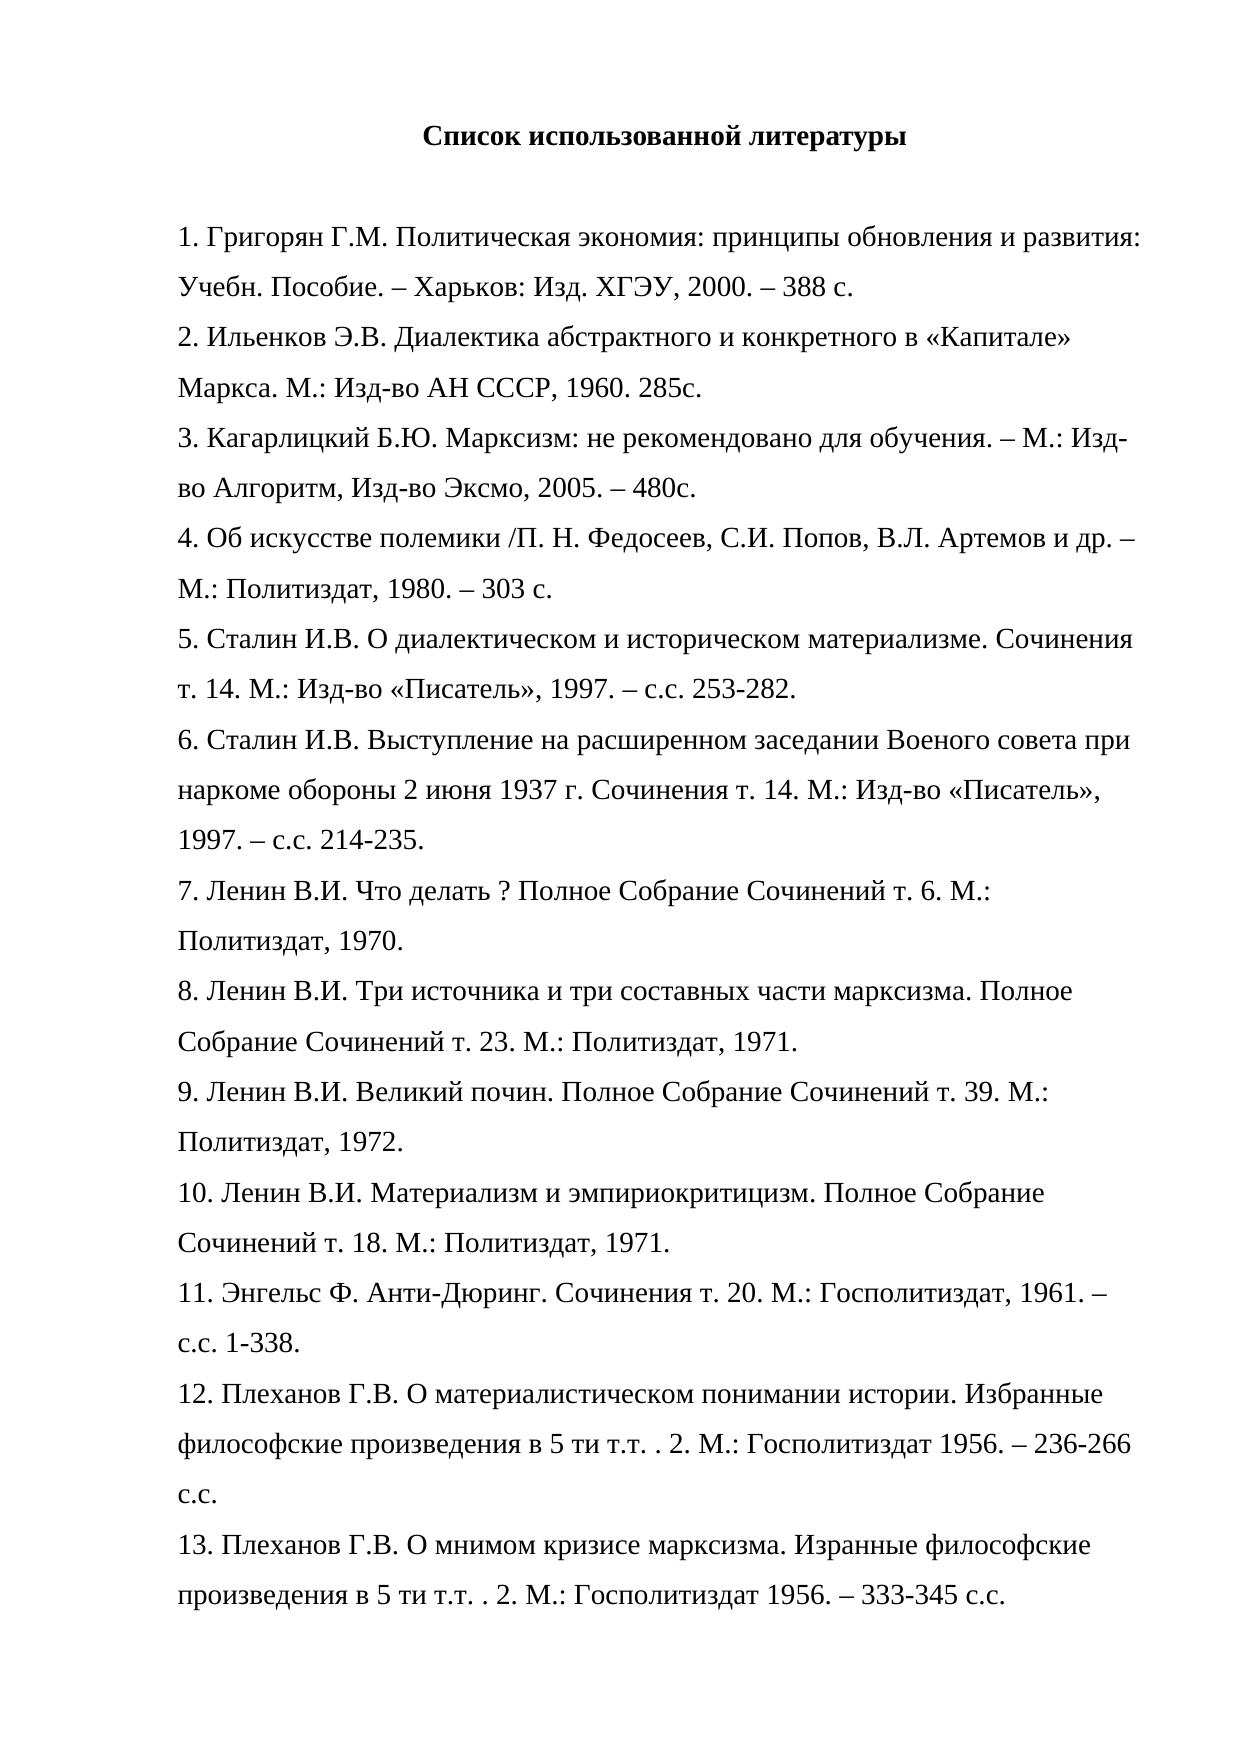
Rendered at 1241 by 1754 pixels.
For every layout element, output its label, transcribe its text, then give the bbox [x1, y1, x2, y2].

text 12. Плеханов Г.В. О материалистическом понимании истории. Избранные философские произведения в 5 ти т.т. . 2. М.: Госполитиздат 1956. – 236-266 с.с. [177, 1376, 1152, 1510]
text 13. Плеханов Г.В. О мнимом кризисе марксизма. Изранные философские произведения в 5 ти т.т. . 2. М.: Госполитиздат 1956. – 333-345 с.с. [177, 1527, 1152, 1611]
text 5. Сталин И.В. О диалектическом и историческом материализме. Сочинения т. 14. М.: Изд-во «Писатель», 1997. – с.с. 253-282. [177, 621, 1152, 705]
text 9. Ленин В.И. Великий почин. Полное Собрание Сочинений т. 39. М.: Политиздат, 1972. [177, 1074, 1152, 1158]
subtitle Список использованной литературы [177, 118, 1152, 152]
text 2. Ильенков Э.В. Диалектика абстрактного и конкретного в «Капитале» Маркса. М.: Изд-во АН СССР, 1960. 285с. [177, 319, 1152, 403]
text 11. Энгельс Ф. Анти-Дюринг. Сочинения т. 20. М.: Госполитиздат, 1961. – с.с. 1-338. [177, 1275, 1152, 1359]
text 7. Ленин В.И. Что делать ? Полное Собрание Сочинений т. 6. М.: Политиздат, 1970. [177, 873, 1152, 957]
text 4. Об искусстве полемики /П. Н. Федосеев, С.И. Попов, В.Л. Артемов и др. – М.: Политиздат, 1980. – 303 с. [177, 521, 1152, 604]
text 8. Ленин В.И. Три источника и три составных части марксизма. Полное Собрание Сочинений т. 23. М.: Политиздат, 1971. [177, 973, 1152, 1057]
text 6. Сталин И.В. Выступление на расширенном заседании Военого совета при наркоме обороны 2 июня 1937 г. Сочинения т. 14. М.: Изд-во «Писатель», 1997. – с.с. 214-235. [177, 722, 1152, 856]
text 10. Ленин В.И. Материализм и эмпириокритицизм. Полное Собрание Сочинений т. 18. М.: Политиздат, 1971. [177, 1175, 1152, 1258]
text 1. Григорян Г.М. Политическая экономия: принципы обновления и развития: Учебн. Пособие. – Харьков: Изд. ХГЭУ, 2000. – 388 с. [177, 219, 1152, 303]
text 3. Кагарлицкий Б.Ю. Марксизм: не рекомендовано для обучения. – М.: Изд-во Алгоритм, Изд-во Эксмо, 2005. – 480с. [177, 420, 1152, 504]
